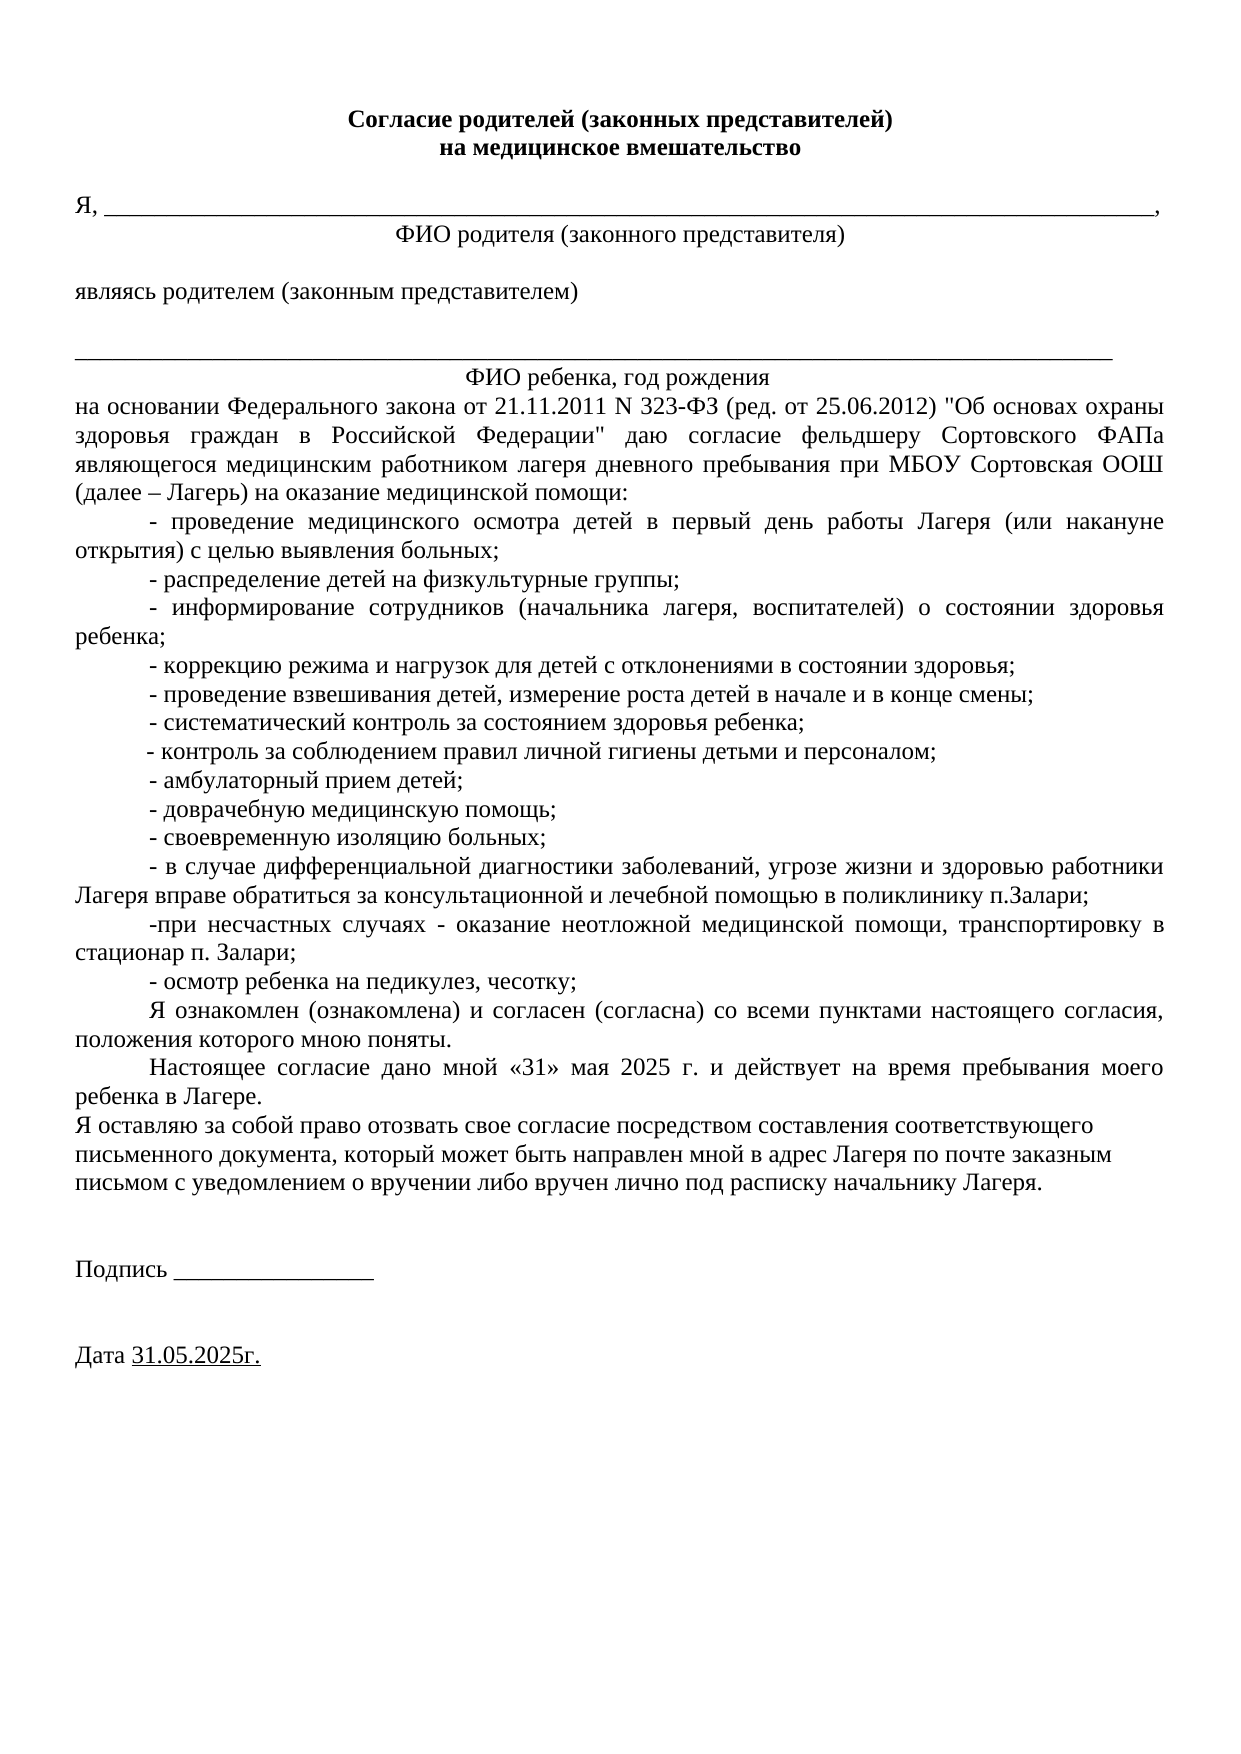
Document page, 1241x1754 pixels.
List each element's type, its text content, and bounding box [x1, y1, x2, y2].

text - в случае дифференциальной диагностики заболеваний, угрозе жизни и здоровью работники Лагеря вправе обратиться за консультационной и лечебной помощью в поликлинику п.Залари; [75, 851, 1165, 909]
text - своевременную изоляцию больных; [75, 822, 1165, 851]
text Я оставляю за собой право отозвать свое согласие посредством составления соответствующего письменного документа, который может быть направлен мной в адрес Лагеря по почте заказным письмом с уведомлением о вручении либо вручен лично под расписку начальнику Лагеря. [75, 1110, 1165, 1196]
text -при несчастных случаях - оказание неотложной медицинской помощи, транспортировку в стационар п. Залари; [75, 909, 1165, 966]
text на основании Федерального закона от 21.11.2011 N 323-ФЗ (ред. от 25.06.2012) "Об основах охраны здоровья граждан в Российской Федерации" даю согласие фельдшеру Сортовского ФАПа являющегося медицинским работником лагеря дневного пребывания при МБОУ Сортовская ООШ (далее – Лагерь) на оказание медицинской помощи: [75, 391, 1165, 506]
text - амбулаторный прием детей; [75, 765, 1165, 794]
text являясь родителем (законным представителем) [75, 276, 1165, 305]
text Подпись ________________ [75, 1254, 1162, 1282]
text Я, ____________________________________________________________________________________, [75, 190, 1165, 219]
text - коррекцию режима и нагрузок для детей с отклонениями в состоянии здоровья; [75, 650, 1165, 679]
text - контроль за соблюдением правил личной гигиены детьми и персоналом; [90, 736, 1165, 765]
text ФИО ребенка, год рождения [459, 362, 1165, 391]
text - информирование сотрудников (начальника лагеря, воспитателей) о состоянии здоровья ребенка; [75, 592, 1165, 650]
text ___________________________________________________________________________________ [75, 334, 1165, 362]
text - систематический контроль за состоянием здоровья ребенка; [75, 707, 1165, 736]
text ФИО родителя (законного представителя) [75, 219, 1165, 247]
text - проведение взвешивания детей, измерение роста детей в начале и в конце смены; [75, 679, 1165, 707]
text - проведение медицинского осмотра детей в первый день работы Лагеря (или накануне открытия) с целью выявления больных; [75, 506, 1165, 564]
text - осмотр ребенка на педикулез, чесотку; [75, 966, 1165, 995]
text Я ознакомлен (ознакомлена) и согласен (согласна) со всеми пунктами настоящего согласия, положения которого мною поняты. [75, 995, 1165, 1052]
text - доврачебную медицинскую помощь; [75, 794, 1165, 822]
text Согласие родителей (законных представителей) [75, 104, 1165, 132]
text Дата 31.05.2025г. [75, 1340, 1165, 1369]
text - распределение детей на физкультурные группы; [75, 564, 1165, 592]
text Настоящее согласие дано мной «31» мая 2025 г. и действует на время пребывания моего ребенка в Лагере. [75, 1052, 1165, 1110]
text на медицинское вмешательство [75, 132, 1165, 161]
